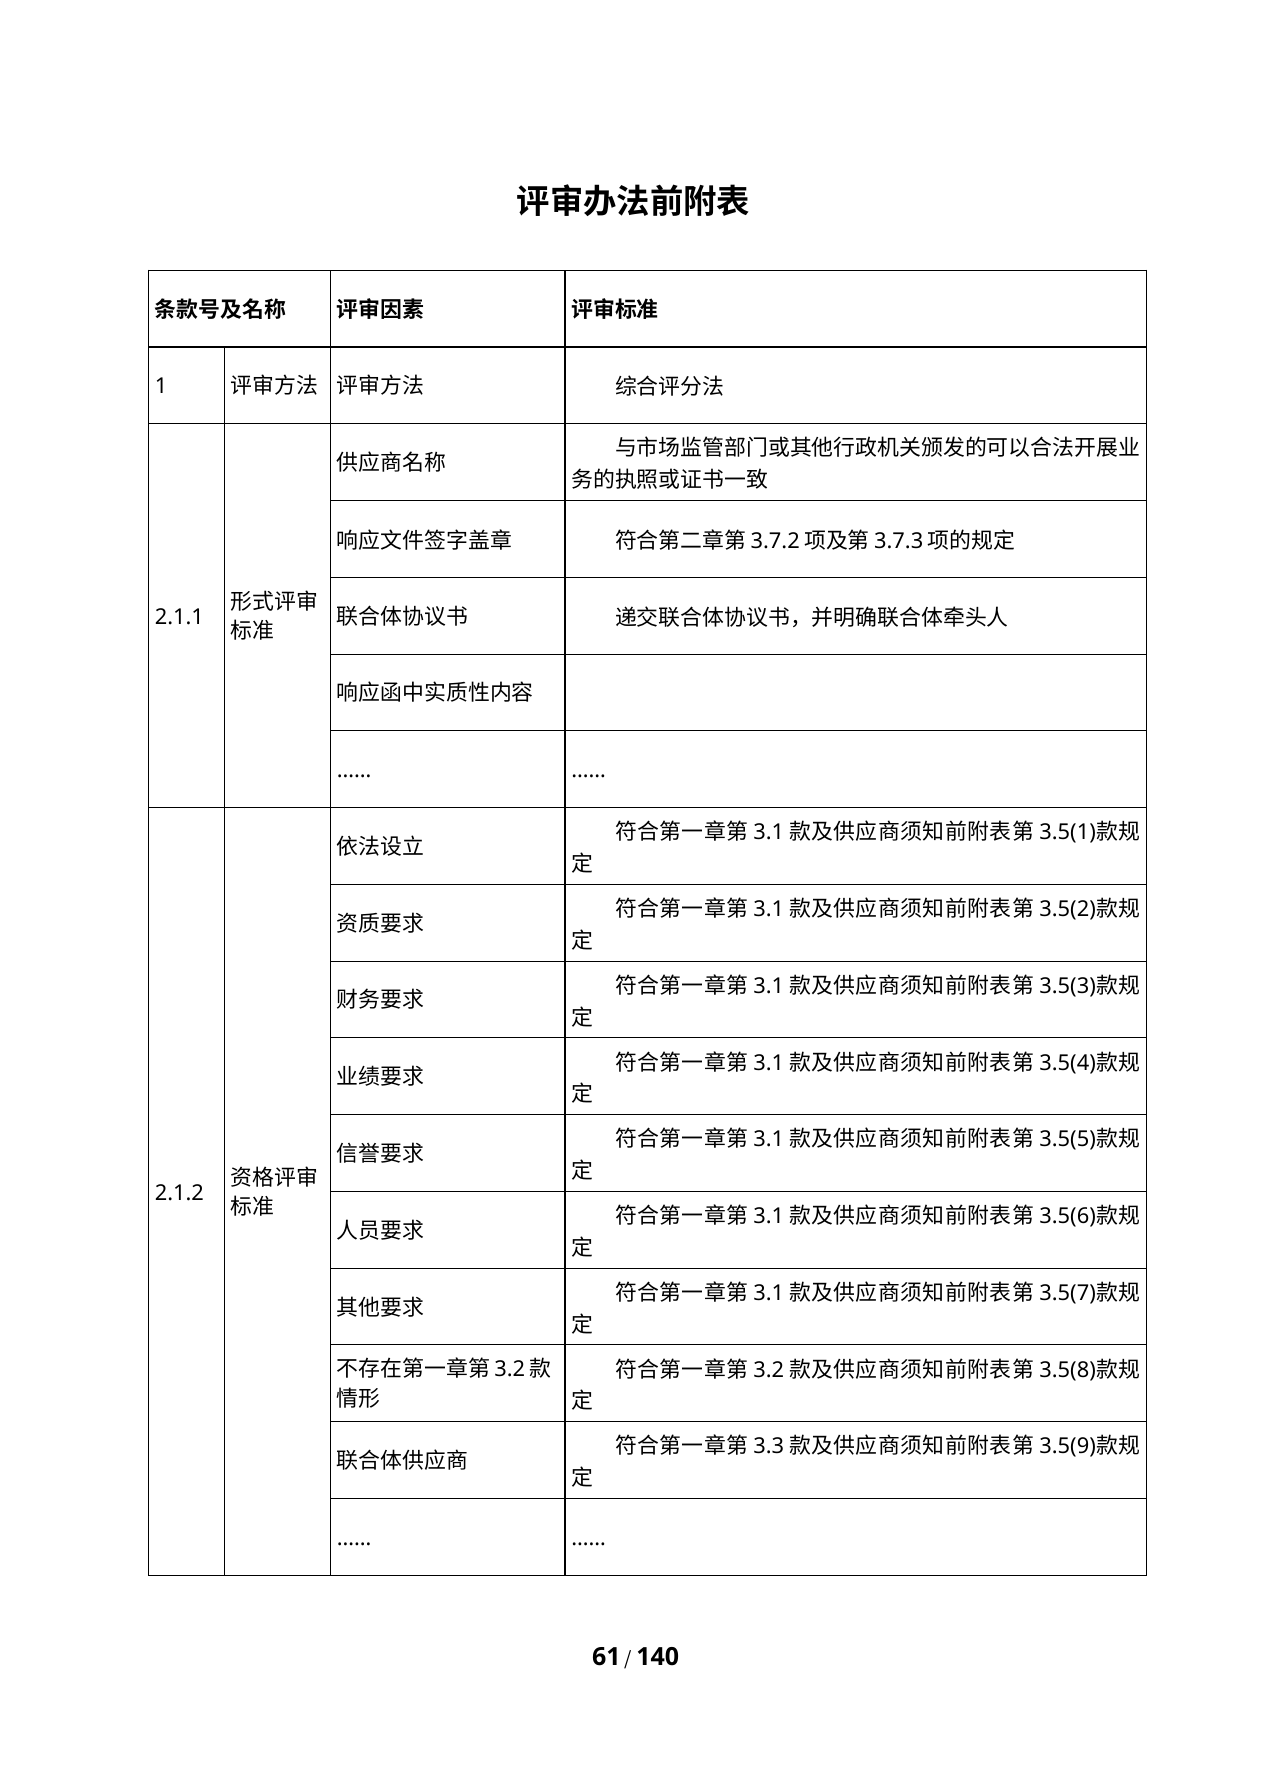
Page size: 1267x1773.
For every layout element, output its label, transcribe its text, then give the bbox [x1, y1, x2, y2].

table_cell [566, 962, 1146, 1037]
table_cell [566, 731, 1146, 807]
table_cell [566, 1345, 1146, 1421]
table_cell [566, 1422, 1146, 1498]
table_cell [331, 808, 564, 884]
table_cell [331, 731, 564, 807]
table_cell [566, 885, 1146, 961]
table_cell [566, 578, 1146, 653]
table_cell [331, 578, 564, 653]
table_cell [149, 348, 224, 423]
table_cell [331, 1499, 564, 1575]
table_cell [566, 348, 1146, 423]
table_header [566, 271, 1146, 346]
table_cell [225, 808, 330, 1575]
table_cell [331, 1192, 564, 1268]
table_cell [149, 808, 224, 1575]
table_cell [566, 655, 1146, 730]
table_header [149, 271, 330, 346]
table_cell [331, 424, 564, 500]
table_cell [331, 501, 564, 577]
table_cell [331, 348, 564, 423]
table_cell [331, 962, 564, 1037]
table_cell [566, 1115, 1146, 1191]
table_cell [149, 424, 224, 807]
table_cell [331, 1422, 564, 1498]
subtitle 评审办法前附表 [136, 175, 1131, 223]
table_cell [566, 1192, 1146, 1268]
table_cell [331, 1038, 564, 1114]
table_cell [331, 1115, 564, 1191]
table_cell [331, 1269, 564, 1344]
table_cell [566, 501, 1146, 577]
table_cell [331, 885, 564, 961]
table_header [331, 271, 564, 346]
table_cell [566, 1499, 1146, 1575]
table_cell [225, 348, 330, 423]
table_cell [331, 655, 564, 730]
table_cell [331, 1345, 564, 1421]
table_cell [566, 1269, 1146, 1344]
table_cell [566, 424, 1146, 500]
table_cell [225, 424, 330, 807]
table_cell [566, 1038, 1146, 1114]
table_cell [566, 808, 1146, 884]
